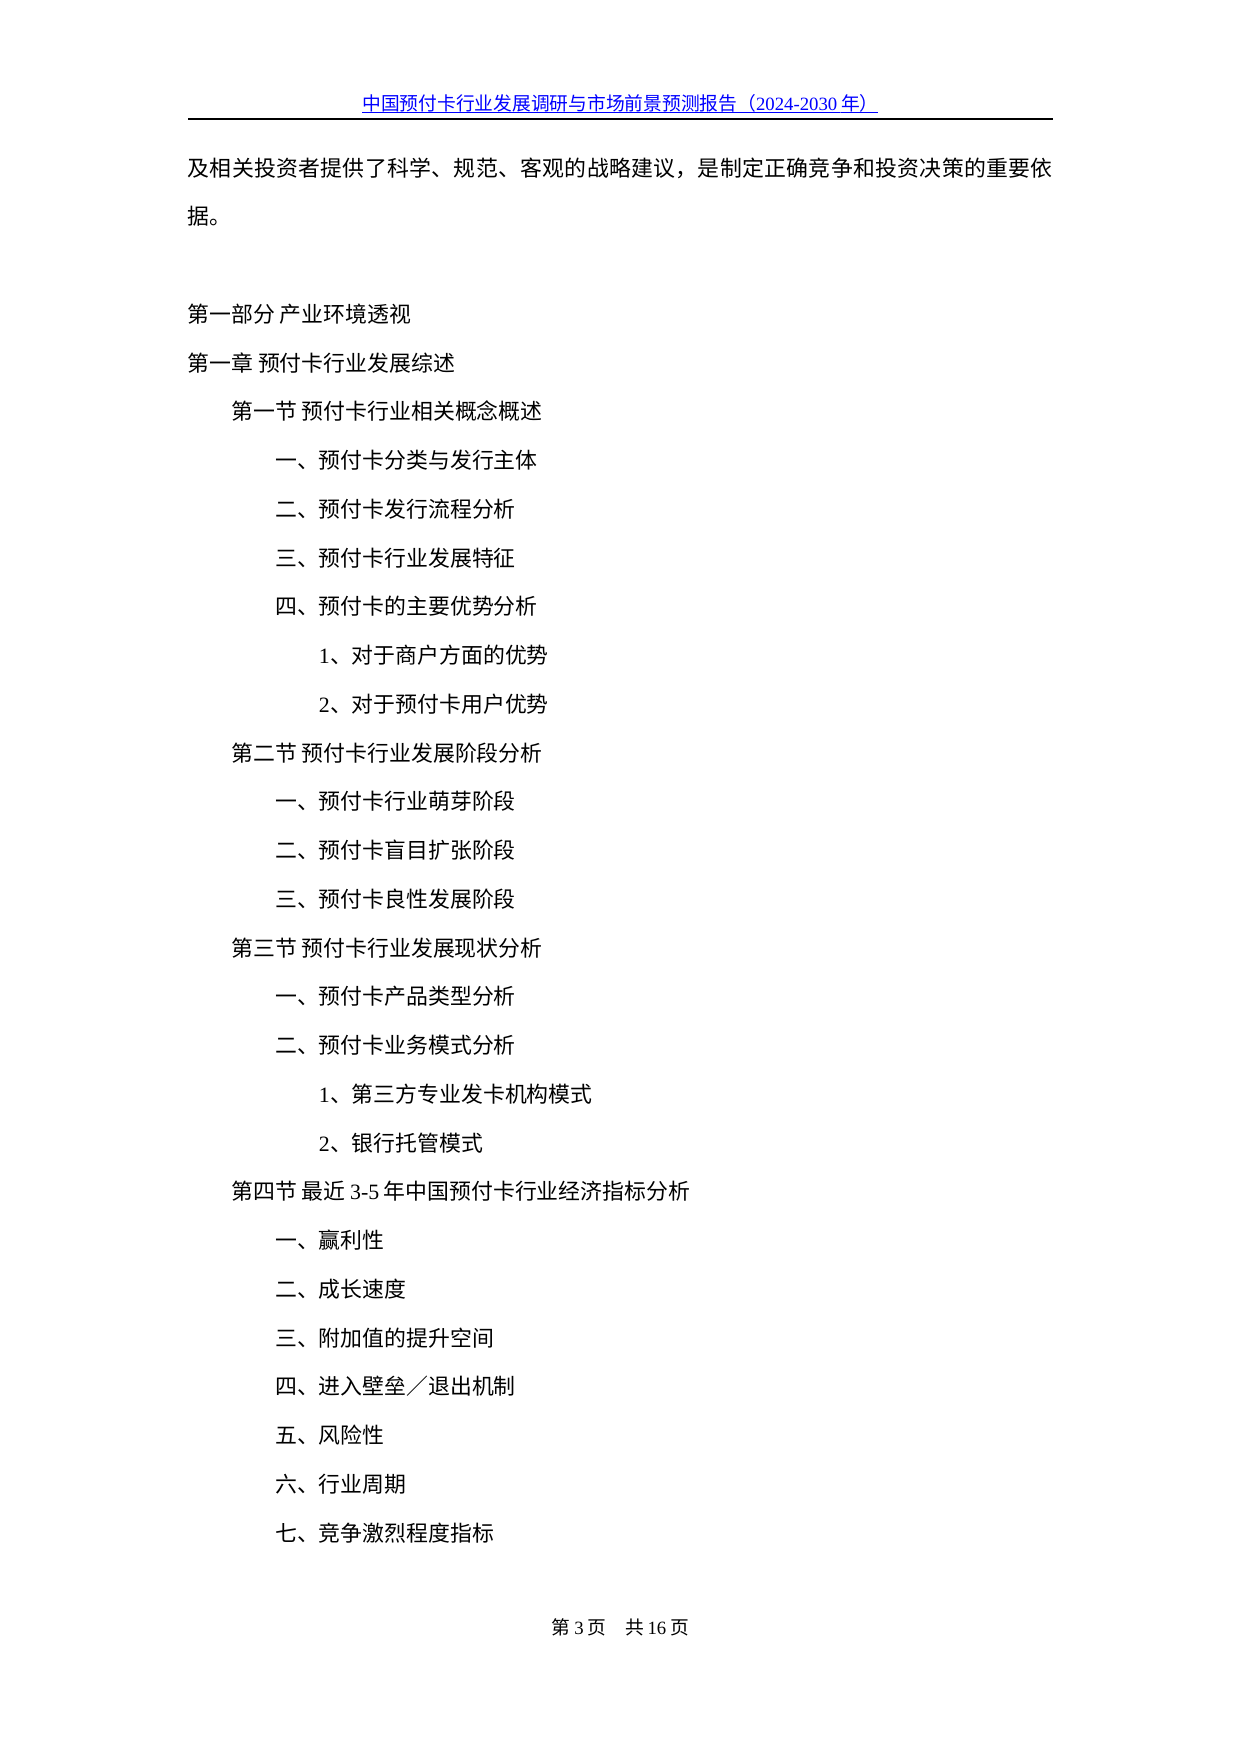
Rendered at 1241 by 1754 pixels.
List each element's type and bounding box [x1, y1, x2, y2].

text [187, 150, 1053, 1548]
